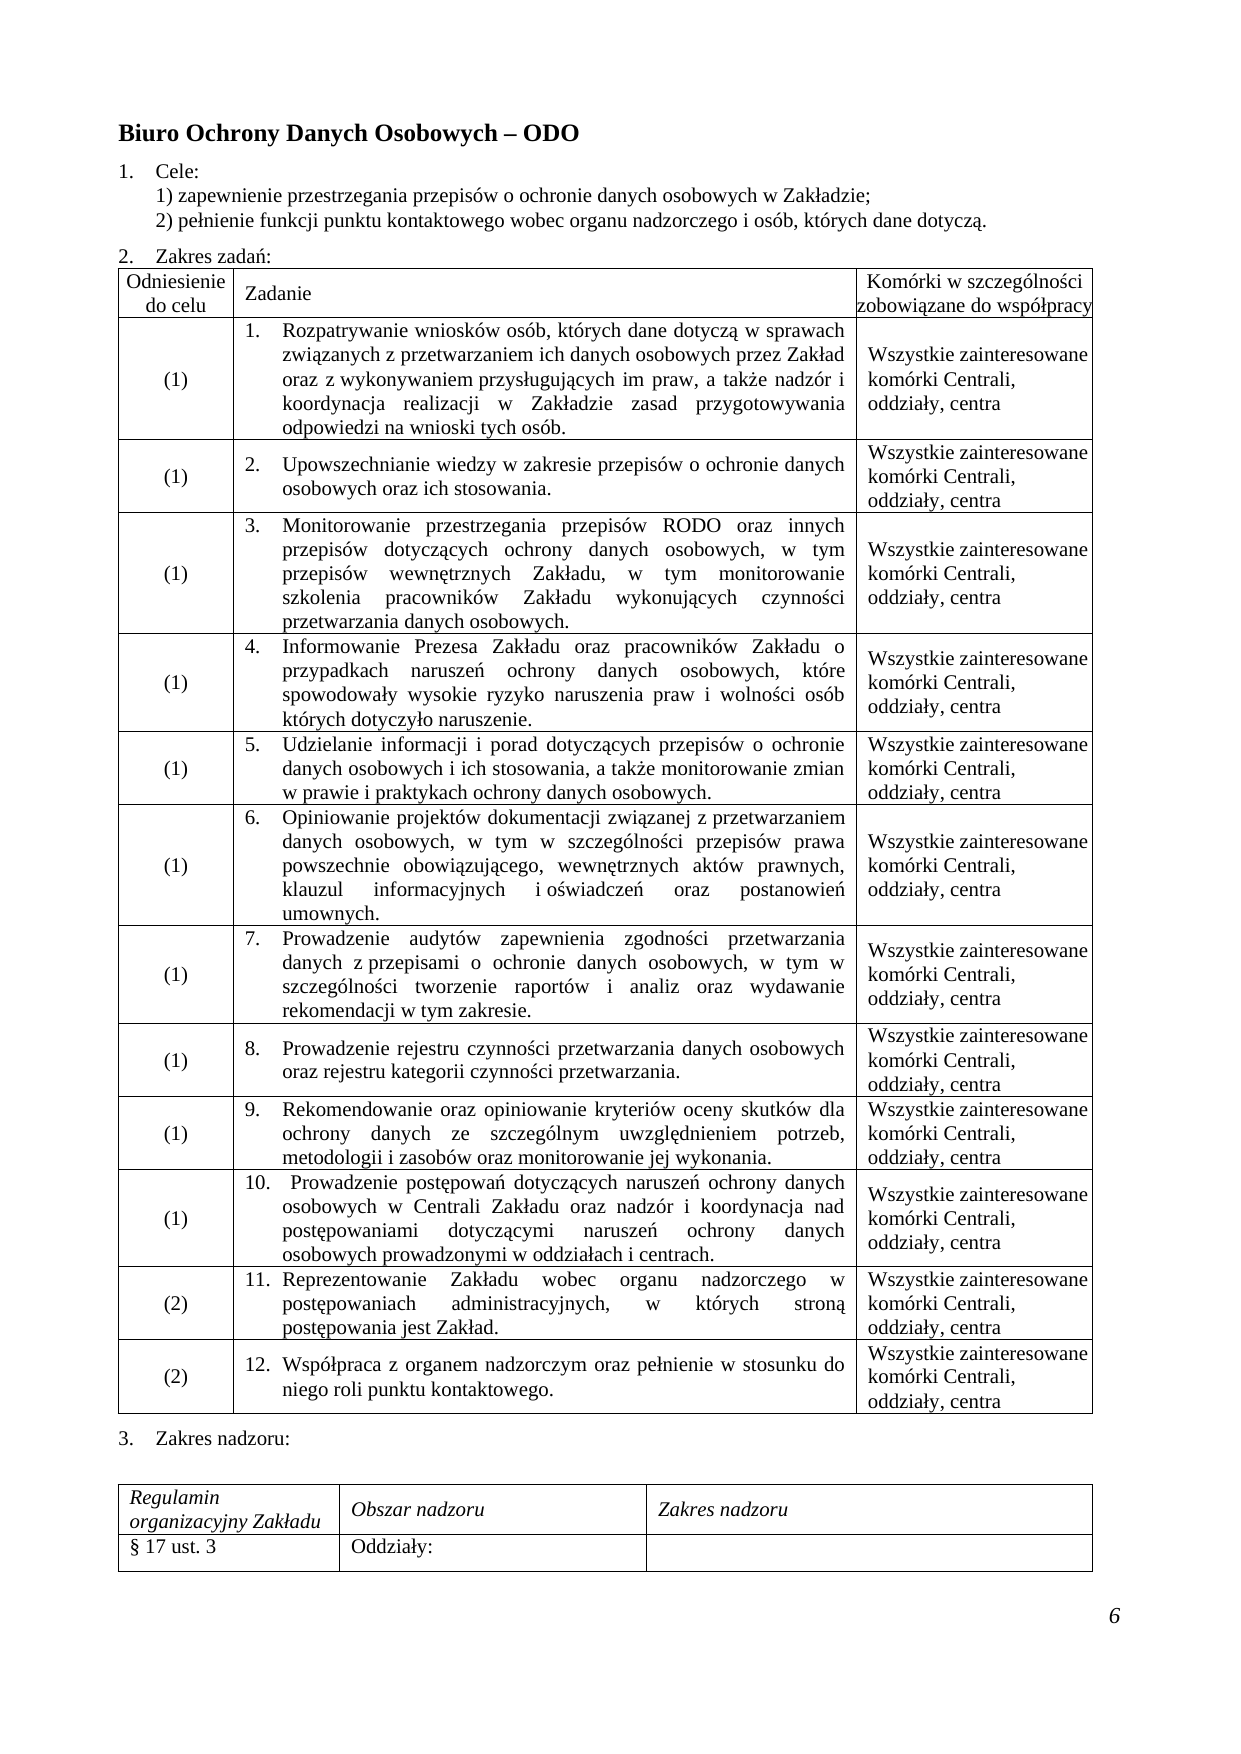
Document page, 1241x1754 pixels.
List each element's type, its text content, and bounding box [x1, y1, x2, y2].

table_cell (1) [119, 513, 233, 633]
table_cell Rekomendowanie oraz opiniowanie kryteriów oceny skutków dla ochrony danych ze szczególnym uwzględnieniem potrzeb, metodologii i zasobów oraz monitorowanie jej wykonania. [234, 1097, 856, 1169]
table_header Komórki w szczególności zobowiązane do współpracy [857, 269, 1092, 317]
list Zakres nadzoru: [118, 1426, 1122, 1450]
table_cell (2) [119, 1267, 233, 1339]
table_cell Wszystkie zainteresowane komórki Centrali, oddziały, centra [857, 805, 1092, 925]
table_cell (2) [119, 1340, 233, 1413]
table_cell § 17 ust. 3 [119, 1535, 339, 1571]
table_cell (1) [119, 440, 233, 512]
table_cell (1) [119, 1097, 233, 1169]
table_header Odniesienie do celu [119, 269, 233, 317]
text 2) pełnienie funkcji punktu kontaktowego wobec organu nadzorczego i osób, których dane dotyczą. [155, 207, 1122, 232]
table_cell Rozpatrywanie wniosków osób, których dane dotyczą w sprawach związanych z przetwarzaniem ich danych osobowych przez Zakład oraz z wykonywaniem przysługujących im praw, a także nadzór i koordynacja realizacji w Zakładzie zasad przygotowywania odpowiedzi na wnioski tych osób. [234, 318, 856, 439]
table_cell Wszystkie zainteresowane komórki Centrali, oddziały, centra [857, 1340, 1092, 1413]
table_cell Wszystkie zainteresowane komórki Centrali, oddziały, centra [857, 513, 1092, 633]
list Zakres zadań: [118, 244, 1122, 268]
table_cell Udzielanie informacji i porad dotyczących przepisów o ochronie danych osobowych i ich stosowania, a także monitorowanie zmian w prawie i praktykach ochrony danych osobowych. [234, 732, 856, 804]
table_cell (1) [119, 805, 233, 925]
text 1) zapewnienie przestrzegania przepisów o ochronie danych osobowych w Zakładzie; [155, 183, 1122, 207]
table_cell (1) [119, 318, 233, 439]
table_cell Prowadzenie rejestru czynności przetwarzania danych osobowych oraz rejestru kategorii czynności przetwarzania. [234, 1024, 856, 1096]
table_cell Upowszechnianie wiedzy w zakresie przepisów o ochronie danych osobowych oraz ich stosowania. [234, 440, 856, 512]
table_cell Prowadzenie audytów zapewnienia zgodności przetwarzania danych z przepisami o ochronie danych osobowych, w tym w szczególności tworzenie raportów i analiz oraz wydawanie rekomendacji w tym zakresie. [234, 926, 856, 1022]
table_cell Wszystkie zainteresowane komórki Centrali, oddziały, centra [857, 1267, 1092, 1339]
table_cell Wszystkie zainteresowane komórki Centrali, oddziały, centra [857, 1024, 1092, 1096]
table_cell Monitorowanie przestrzegania przepisów RODO oraz innych przepisów dotyczących ochrony danych osobowych, w tym przepisów wewnętrznych Zakładu, w tym monitorowanie szkolenia pracowników Zakładu wykonujących czynności przetwarzania danych osobowych. [234, 513, 856, 633]
table_header Regulamin organizacyjny Zakładu [119, 1485, 339, 1533]
list Cele: [118, 159, 1122, 183]
table_header Zadanie [234, 269, 856, 317]
table_header Obszar nadzoru [340, 1485, 646, 1533]
table_cell Wszystkie zainteresowane komórki Centrali, oddziały, centra [857, 732, 1092, 804]
table_cell Prowadzenie postępowań dotyczących naruszeń ochrony danych osobowych w Centrali Zakładu oraz nadzór i koordynacja nad postępowaniami dotyczącymi naruszeń ochrony danych osobowych prowadzonymi w oddziałach i centrach. [234, 1170, 856, 1266]
table_cell (1) [119, 1024, 233, 1096]
table_cell Wszystkie zainteresowane komórki Centrali, oddziały, centra [857, 1097, 1092, 1169]
table_cell Wszystkie zainteresowane komórki Centrali, oddziały, centra [857, 926, 1092, 1022]
table_cell Opiniowanie projektów dokumentacji związanej z przetwarzaniem danych osobowych, w tym w szczególności przepisów prawa powszechnie obowiązującego, wewnętrznych aktów prawnych, klauzul informacyjnych i oświadczeń oraz postanowień umownych. [234, 805, 856, 925]
table_cell Reprezentowanie Zakładu wobec organu nadzorczego w postępowaniach administracyjnych, w których stroną postępowania jest Zakład. [234, 1267, 856, 1339]
subtitle Biuro Ochrony Danych Osobowych – ODO [118, 118, 1122, 147]
table_cell (1) [119, 1170, 233, 1266]
table_cell (1) [119, 732, 233, 804]
table_cell Wszystkie zainteresowane komórki Centrali, oddziały, centra [857, 634, 1092, 731]
table_cell Wszystkie zainteresowane komórki Centrali, oddziały, centra [857, 318, 1092, 439]
table_cell [647, 1535, 1092, 1571]
table_cell Oddziały: [340, 1535, 646, 1571]
table_header Zakres nadzoru [647, 1485, 1092, 1533]
table_cell Informowanie Prezesa Zakładu oraz pracowników Zakładu o przypadkach naruszeń ochrony danych osobowych, które spowodowały wysokie ryzyko naruszenia praw i wolności osób których dotyczyło naruszenie. [234, 634, 856, 731]
table_cell (1) [119, 926, 233, 1022]
table_cell Wszystkie zainteresowane komórki Centrali, oddziały, centra [857, 440, 1092, 512]
table_cell Wszystkie zainteresowane komórki Centrali, oddziały, centra [857, 1170, 1092, 1266]
table_cell Współpraca z organem nadzorczym oraz pełnienie w stosunku do niego roli punktu kontaktowego. [234, 1340, 856, 1413]
table_cell (1) [119, 634, 233, 731]
